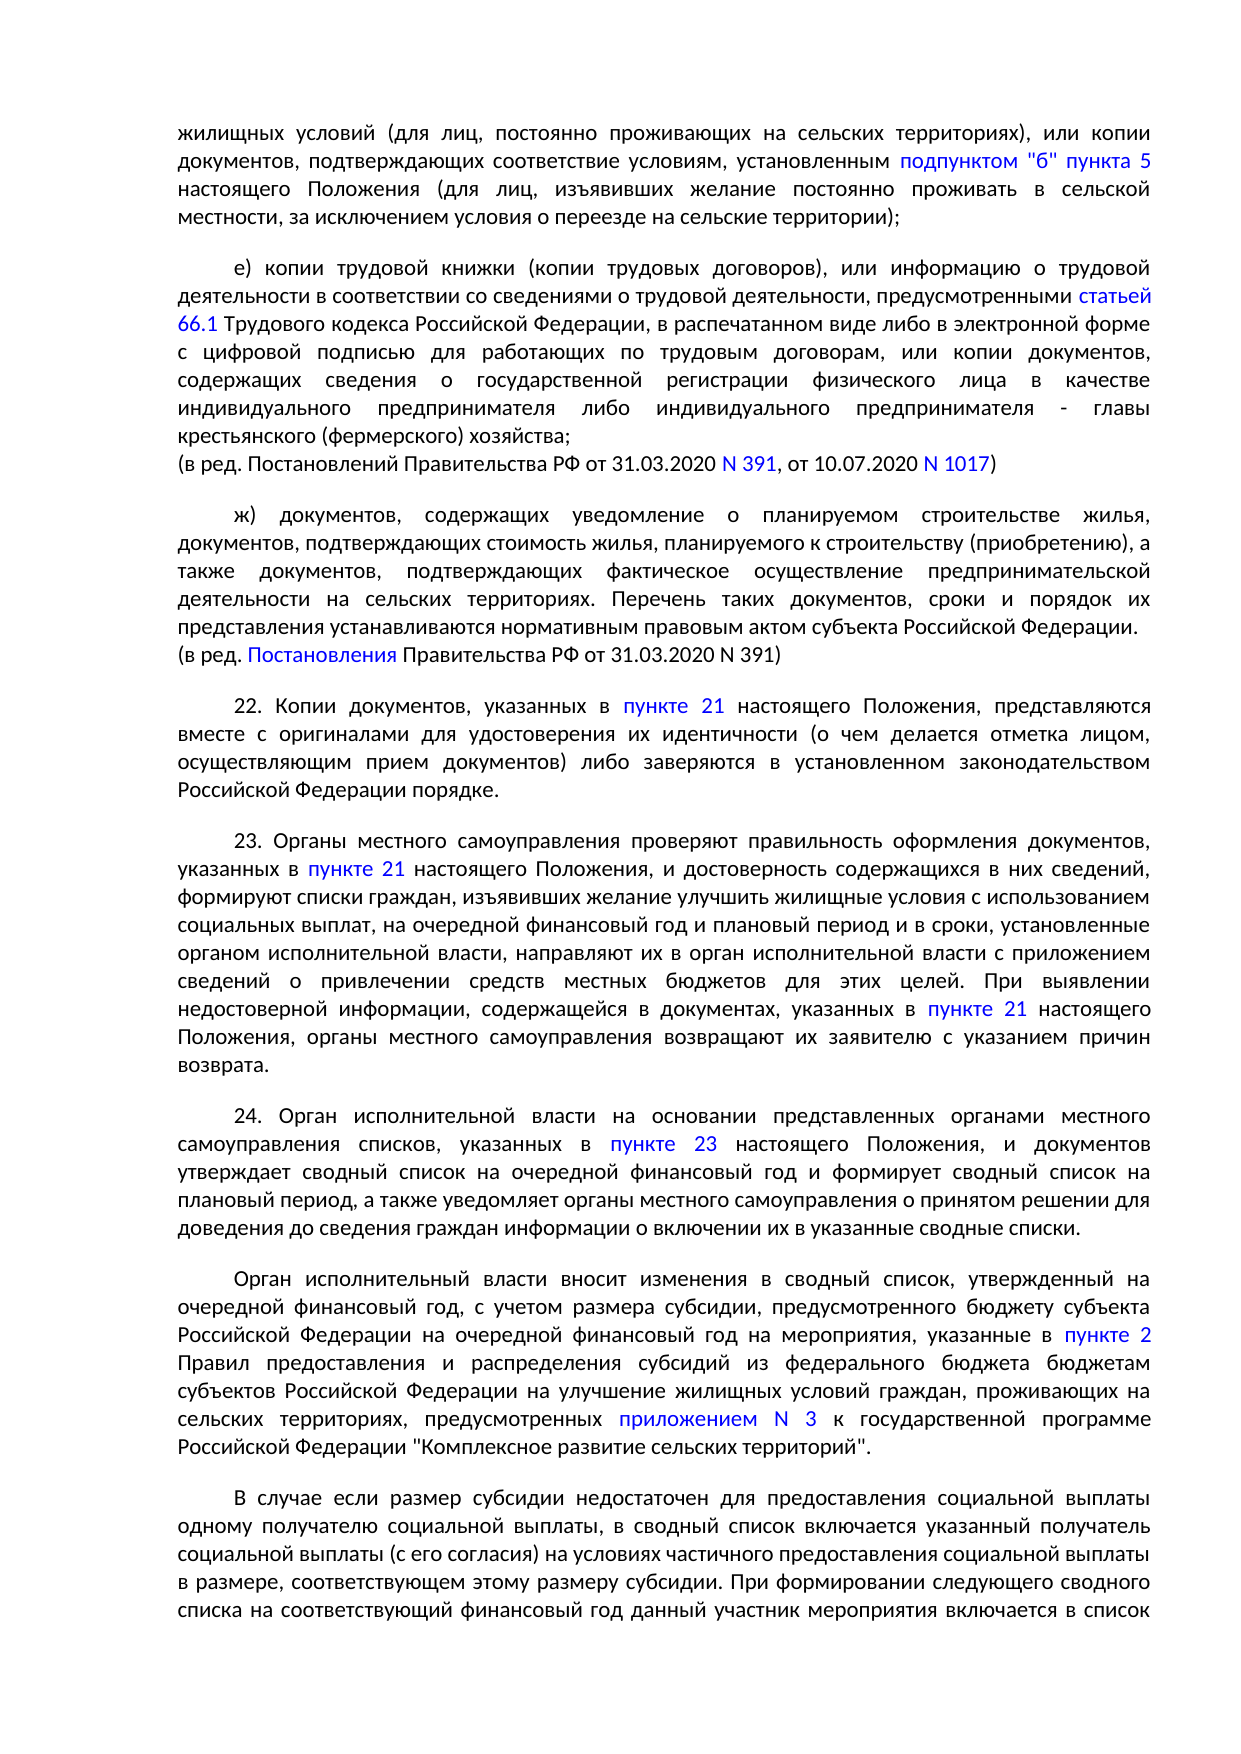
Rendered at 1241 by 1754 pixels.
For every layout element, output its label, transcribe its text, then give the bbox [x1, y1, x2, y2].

text 22. Копии документов, указанных в пункте 21 настоящего Положения, представляются вместе с оригиналами для удостоверения их идентичности (о чем делается отметка лицом, осуществляющим прием документов) либо заверяются в установленном законодательством Российской Федерации порядке. [177, 691, 1152, 803]
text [177, 1483, 1152, 1623]
text (в ред. Постановлений Правительства РФ от 31.03.2020 N 391, от 10.07.2020 N 1017) [177, 449, 1152, 477]
text ж) документов, содержащих уведомление о планируемом строительстве жилья, документов, подтверждающих стоимость жилья, планируемого к строительству (приобретению), а также документов, подтверждающих фактическое осуществление предпринимательской деятельности на сельских территориях. Перечень таких документов, сроки и порядок их представления устанавливаются нормативным правовым актом субъекта Российской Федерации. [177, 500, 1152, 640]
text 23. Органы местного самоуправления проверяют правильность оформления документов, указанных в пункте 21 настоящего Положения, и достоверность содержащихся в них сведений, формируют списки граждан, изъявивших желание улучшить жилищные условия с использованием социальных выплат, на очередной финансовый год и плановый период и в сроки, установленные органом исполнительной власти, направляют их в орган исполнительной власти с приложением сведений о привлечении средств местных бюджетов для этих целей. При выявлении недостоверной информации, содержащейся в документах, указанных в пункте 21 настоящего Положения, органы местного самоуправления возвращают их заявителю с указанием причин возврата. [177, 826, 1152, 1078]
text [177, 118, 1152, 230]
text (в ред. Постановления Правительства РФ от 31.03.2020 N 391) [177, 640, 1152, 668]
text 24. Орган исполнительной власти на основании представленных органами местного самоуправления списков, указанных в пункте 23 настоящего Положения, и документов утверждает сводный список на очередной финансовый год и формирует сводный список на плановый период, а также уведомляет органы местного самоуправления о принятом решении для доведения до сведения граждан информации о включении их в указанные сводные списки. [177, 1101, 1152, 1241]
text е) копии трудовой книжки (копии трудовых договоров), или информацию о трудовой деятельности в соответствии со сведениями о трудовой деятельности, предусмотренными статьей 66.1 Трудового кодекса Российской Федерации, в распечатанном виде либо в электронной форме с цифровой подписью для работающих по трудовым договорам, или копии документов, содержащих сведения о государственной регистрации физического лица в качестве индивидуального предпринимателя либо индивидуального предпринимателя - главы крестьянского (фермерского) хозяйства; [177, 253, 1152, 449]
text Орган исполнительный власти вносит изменения в сводный список, утвержденный на очередной финансовый год, с учетом размера субсидии, предусмотренного бюджету субъекта Российской Федерации на очередной финансовый год на мероприятия, указанные в пункте 2 Правил предоставления и распределения субсидий из федерального бюджета бюджетам субъектов Российской Федерации на улучшение жилищных условий граждан, проживающих на сельских территориях, предусмотренных приложением N 3 к государственной программе Российской Федерации "Комплексное развитие сельских территорий". [177, 1264, 1152, 1461]
